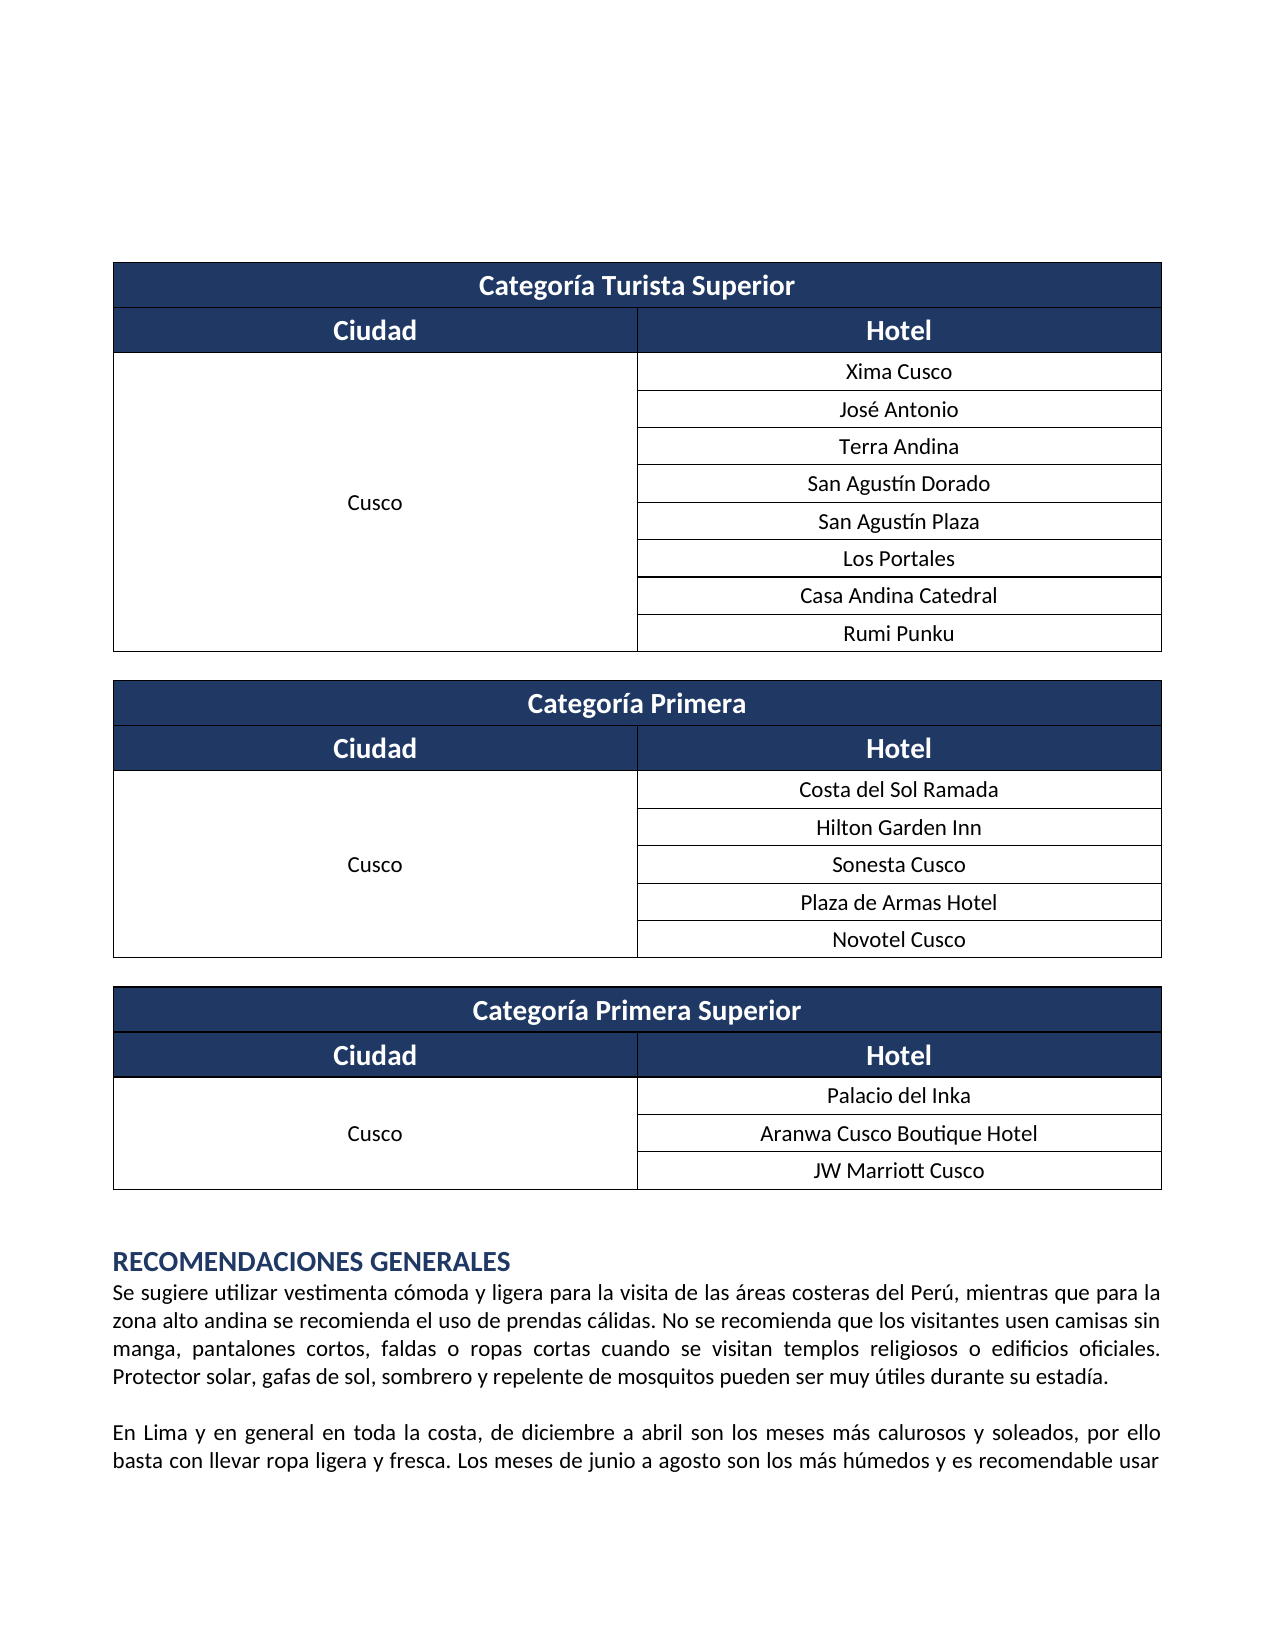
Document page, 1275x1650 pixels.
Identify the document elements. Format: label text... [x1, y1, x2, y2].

table_cell Palacio del Inka [638, 1078, 1161, 1114]
text RECOMENDACIONES GENERALES [112, 1243, 1162, 1278]
table_cell Terra Andina [638, 428, 1161, 464]
table_cell JW Marriott Cusco [638, 1152, 1161, 1188]
table_cell San Agustín Plaza [638, 503, 1161, 539]
table_cell Sonesta Cusco [638, 846, 1161, 882]
table_cell Cusco [114, 1078, 637, 1188]
table_cell Ciudad [114, 308, 637, 352]
text Se sugiere utilizar vestimenta cómoda y ligera para la visita de las áreas costeras del Perú, mientras que para la zona alto andina se recomienda el uso de prendas cálidas. No se recomienda que los visitantes usen camisas sin manga, pantalones cortos, faldas o ropas cortas cuando se visitan templos religiosos o edificios oficiales. Protector solar, gafas de sol, sombrero y repelente de mosquitos pueden ser muy útiles durante su estadía. [112, 1278, 1162, 1390]
table_cell Ciudad [114, 1033, 637, 1076]
table_cell Xima Cusco [638, 353, 1161, 389]
table_cell Aranwa Cusco Boutique Hotel [638, 1115, 1161, 1151]
table_cell Cusco [114, 353, 637, 651]
table_cell Hotel [638, 308, 1161, 352]
table_cell Cusco [114, 771, 637, 957]
table_cell Hilton Garden Inn [638, 809, 1161, 845]
table_cell José Antonio [638, 391, 1161, 427]
table_cell Hotel [638, 726, 1161, 770]
table_cell Costa del Sol Ramada [638, 771, 1161, 808]
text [112, 1418, 1162, 1474]
table_header Categoría Primera [114, 681, 1161, 725]
table_header Categoría Primera Superior [114, 988, 1161, 1031]
table_cell Rumi Punku [638, 615, 1161, 651]
table_cell Ciudad [114, 726, 637, 770]
table_header Categoría Turista Superior [114, 263, 1161, 307]
table_cell Novotel Cusco [638, 921, 1161, 957]
table_cell Plaza de Armas Hotel [638, 884, 1161, 920]
table_cell San Agustín Dorado [638, 465, 1161, 502]
table_cell Los Portales [638, 540, 1161, 576]
table_cell Hotel [638, 1033, 1161, 1076]
table_cell Casa Andina Catedral [638, 578, 1161, 614]
